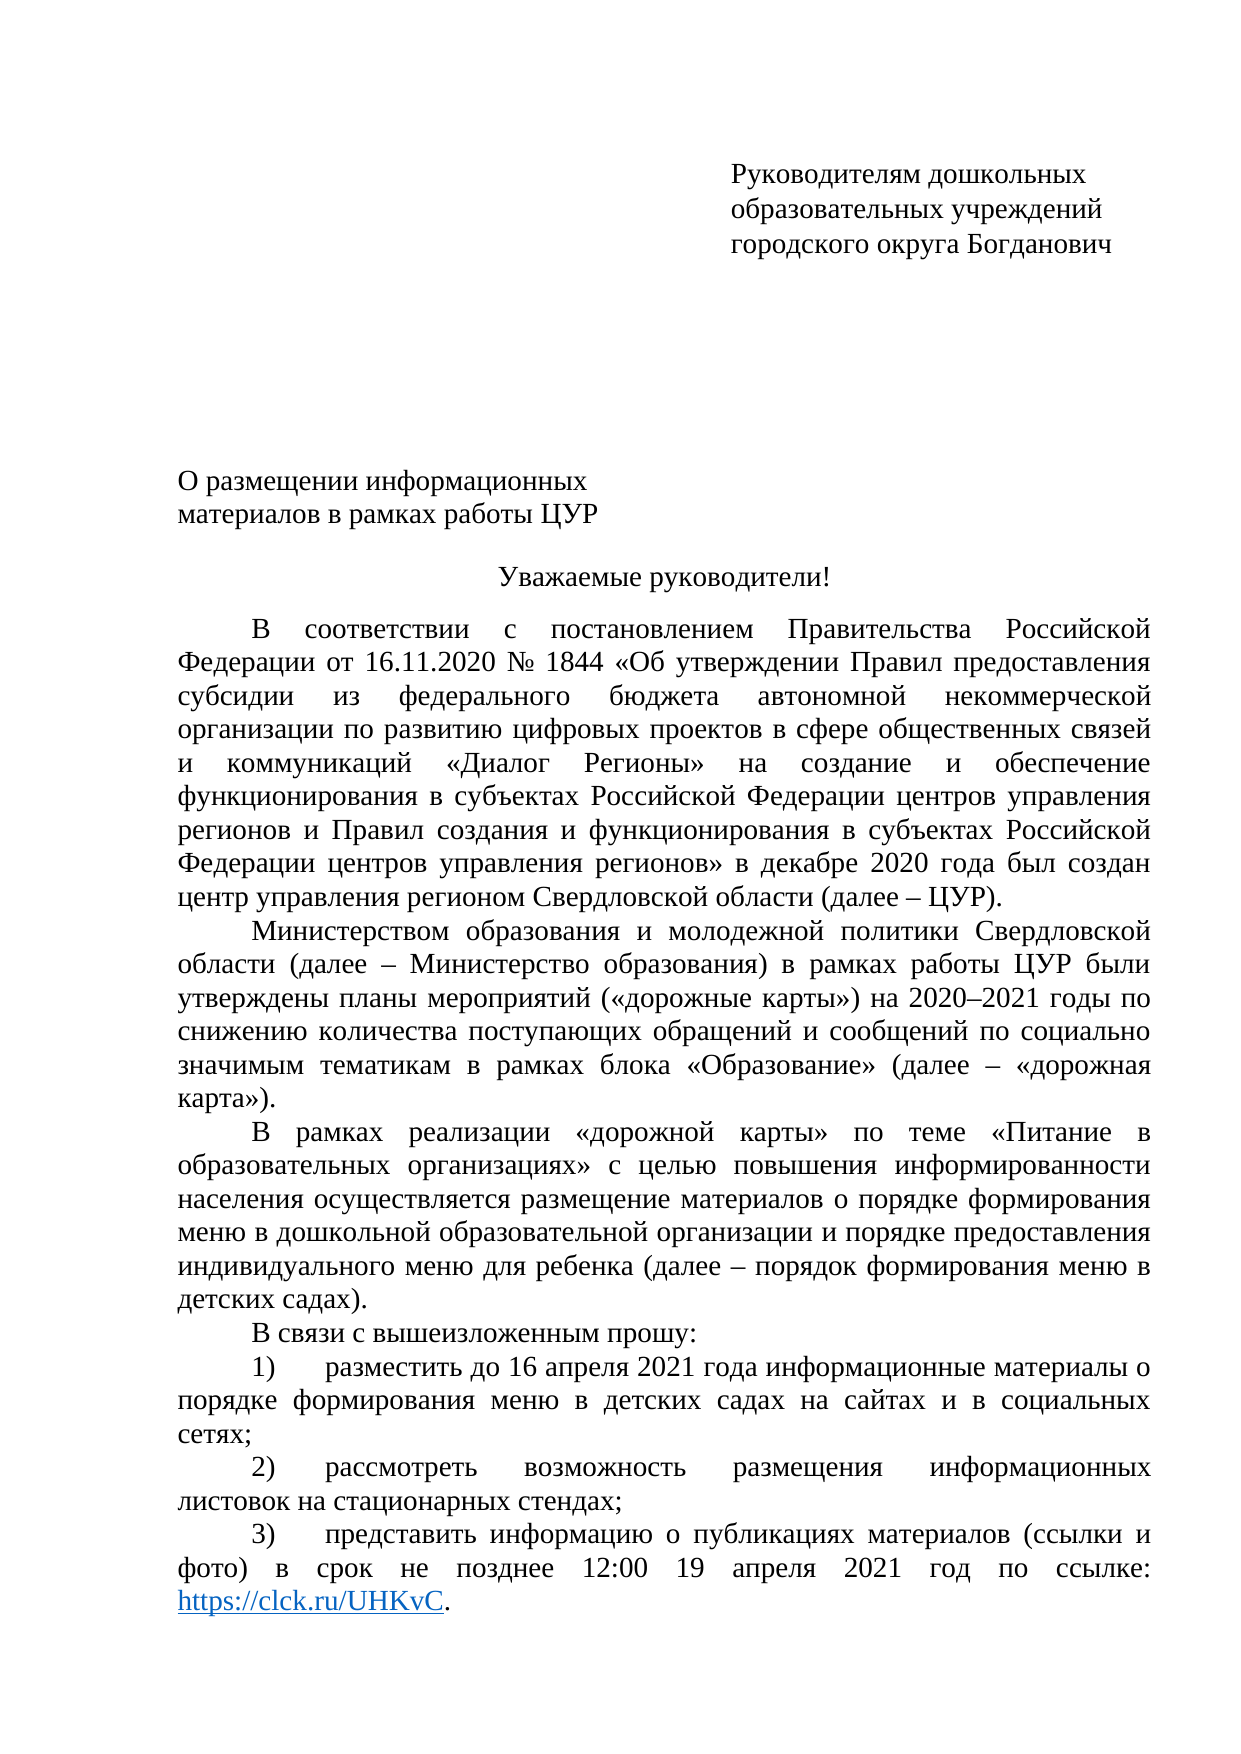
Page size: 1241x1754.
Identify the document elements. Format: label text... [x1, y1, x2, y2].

text В связи с вышеизложенным прошу: [177, 1315, 1152, 1349]
list разместить до 16 апреля 2021 года информационные материалы о порядке формирования меню в детских садах на сайтах и в социальных сетях; [177, 1349, 1152, 1449]
text В рамках реализации «дорожной карты» по теме «Питание в образовательных организациях» с целью повышения информированности населения осуществляется размещение материалов о порядке формирования меню в дошкольной образовательной организации и порядке предоставления индивидуального меню для ребенка (далее – порядок формирования меню в детских садах). [177, 1114, 1152, 1315]
list рассмотреть возможность размещения информационных листовок на стационарных стендах; [177, 1449, 1152, 1516]
list представить информацию о публикациях материалов (ссылки и фото) в срок не позднее 12:00 19 апреля 2021 год по ссылке: https://clck.ru/UHKvC. [177, 1516, 1152, 1617]
text Уважаемые руководители! [177, 559, 1152, 592]
text материалов в рамках работы ЦУР [177, 497, 1152, 530]
text В соответствии с постановлением Правительства Российской Федерации от 16.11.2020 № 1844 «Об утверждении Правил предоставления субсидии из федерального бюджета автономной некоммерческой организации по развитию цифровых проектов в сфере общественных связей и коммуникаций «Диалог Регионы» на создание и обеспечение функционирования в субъектах Российской Федерации центров управления регионов и Правил создания и функционирования в субъектах Российской Федерации центров управления регионов» в декабре 2020 года был создан центр управления регионом Свердловской области (далее – ЦУР). [177, 611, 1152, 913]
text О размещении информационных [177, 463, 1152, 497]
text Министерством образования и молодежной политики Свердловской области (далее – Министерство образования) в рамках работы ЦУР были утверждены планы мероприятий («дорожные карты») на 2020–2021 годы по снижению количества поступающих обращений и сообщений по социально значимым тематикам в рамках блока «Образование» (далее – «дорожная карта»). [177, 913, 1152, 1114]
